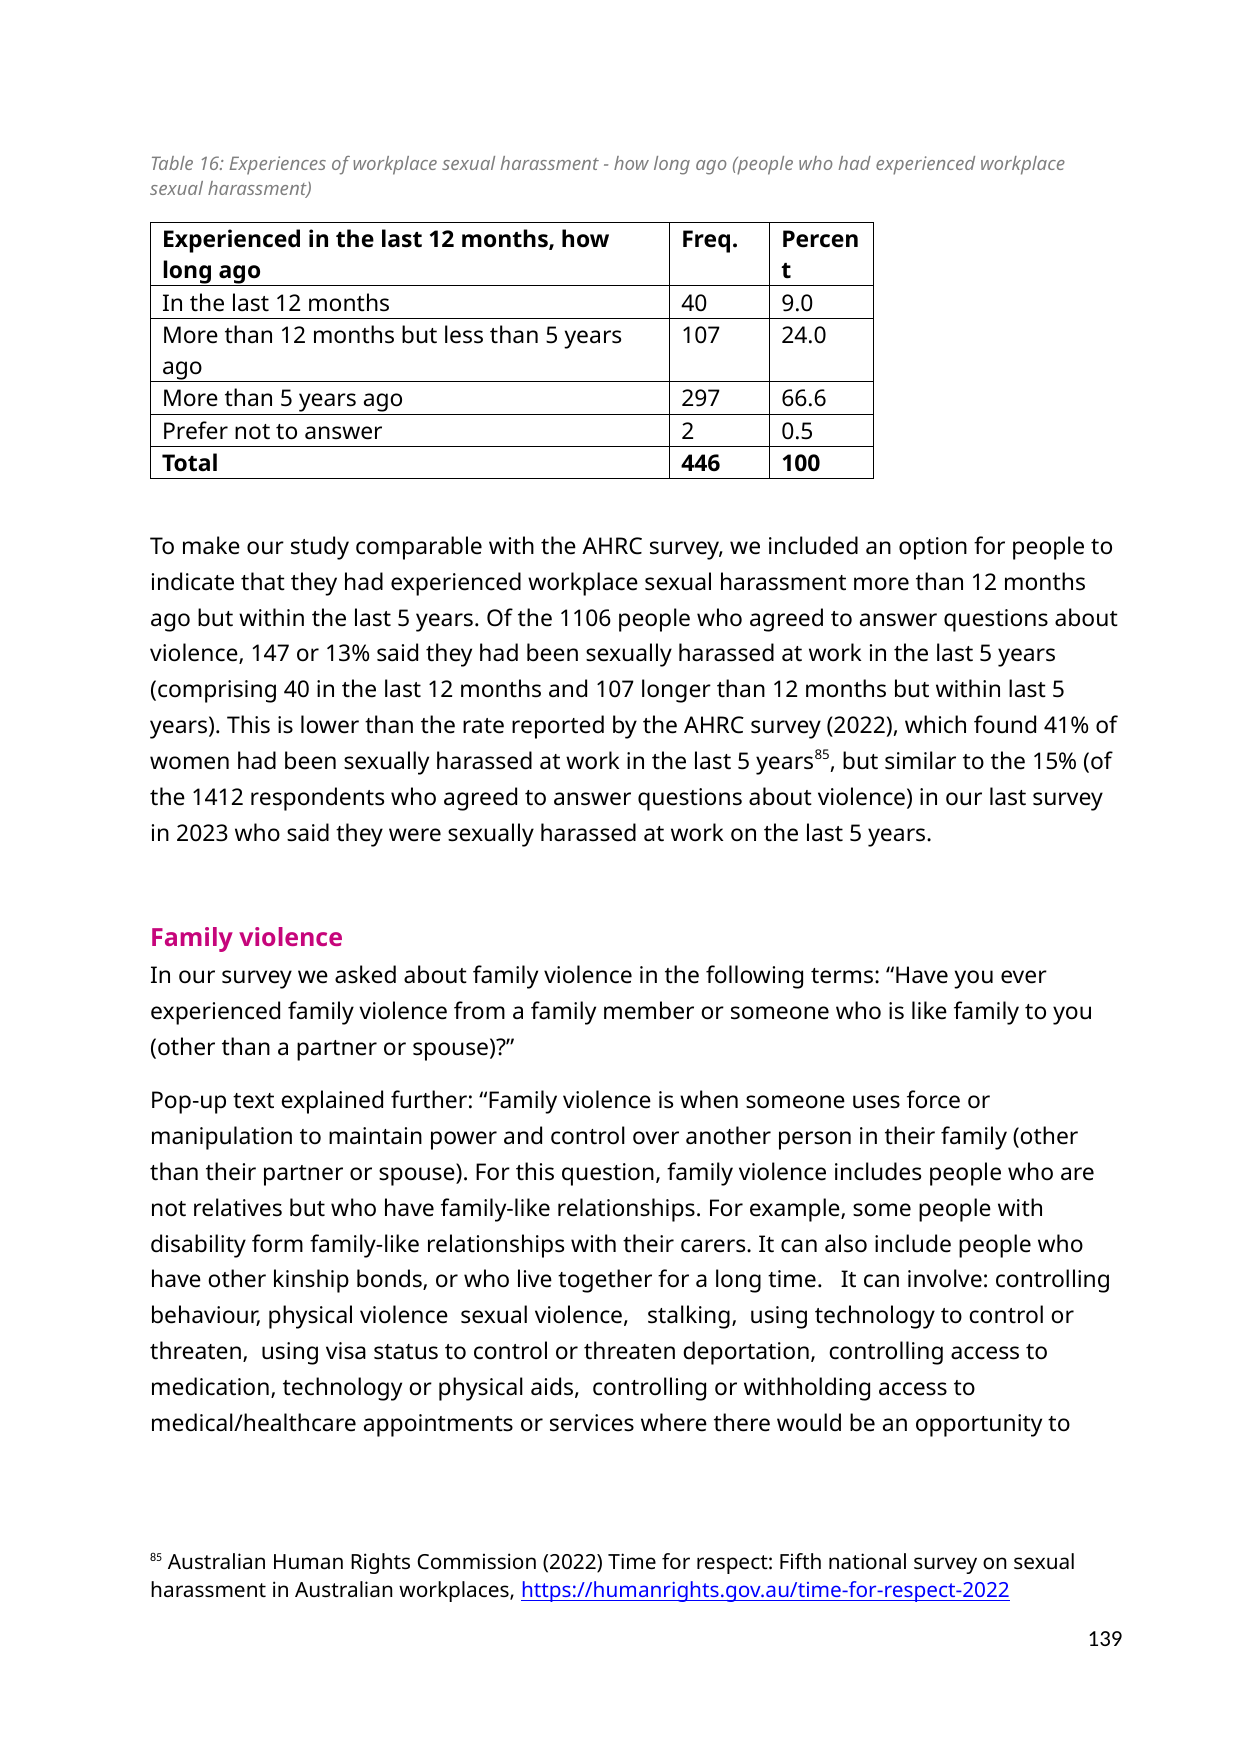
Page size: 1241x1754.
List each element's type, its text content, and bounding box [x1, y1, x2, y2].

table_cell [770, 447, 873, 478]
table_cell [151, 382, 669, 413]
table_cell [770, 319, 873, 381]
subtitle Family violence [150, 920, 1122, 954]
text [150, 1084, 1122, 1438]
text In our survey we asked about family violence in the following terms: “Have you ever experienced family violence from a family member or someone who is like family to you (other than a partner or spouse)?” [150, 959, 1122, 1062]
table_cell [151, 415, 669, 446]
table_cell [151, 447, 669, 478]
text To make our study comparable with the AHRC survey, we included an option for people to indicate that they had experienced workplace sexual harassment more than 12 months ago but within the last 5 years. Of the 1106 people who agreed to answer questions about violence, 147 or 13% said they had been sexually harassed at work in the last 5 years (comprising 40 in the last 12 months and 107 longer than 12 months but within last 5 years). This is lower than the rate reported by the AHRC survey (2022), which found 41% of women had been sexually harassed at work in the last 5 years, but similar to the 15% (of the 1412 respondents who agreed to answer questions about violence) in our last survey in 2023 who said they were sexually harassed at work on the last 5 years. [150, 529, 1122, 848]
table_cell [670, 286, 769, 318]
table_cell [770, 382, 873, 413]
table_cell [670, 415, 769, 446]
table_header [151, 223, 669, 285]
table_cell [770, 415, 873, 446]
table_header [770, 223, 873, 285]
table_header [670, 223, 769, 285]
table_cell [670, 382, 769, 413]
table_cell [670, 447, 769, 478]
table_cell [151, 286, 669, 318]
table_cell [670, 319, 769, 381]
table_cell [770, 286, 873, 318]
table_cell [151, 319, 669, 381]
